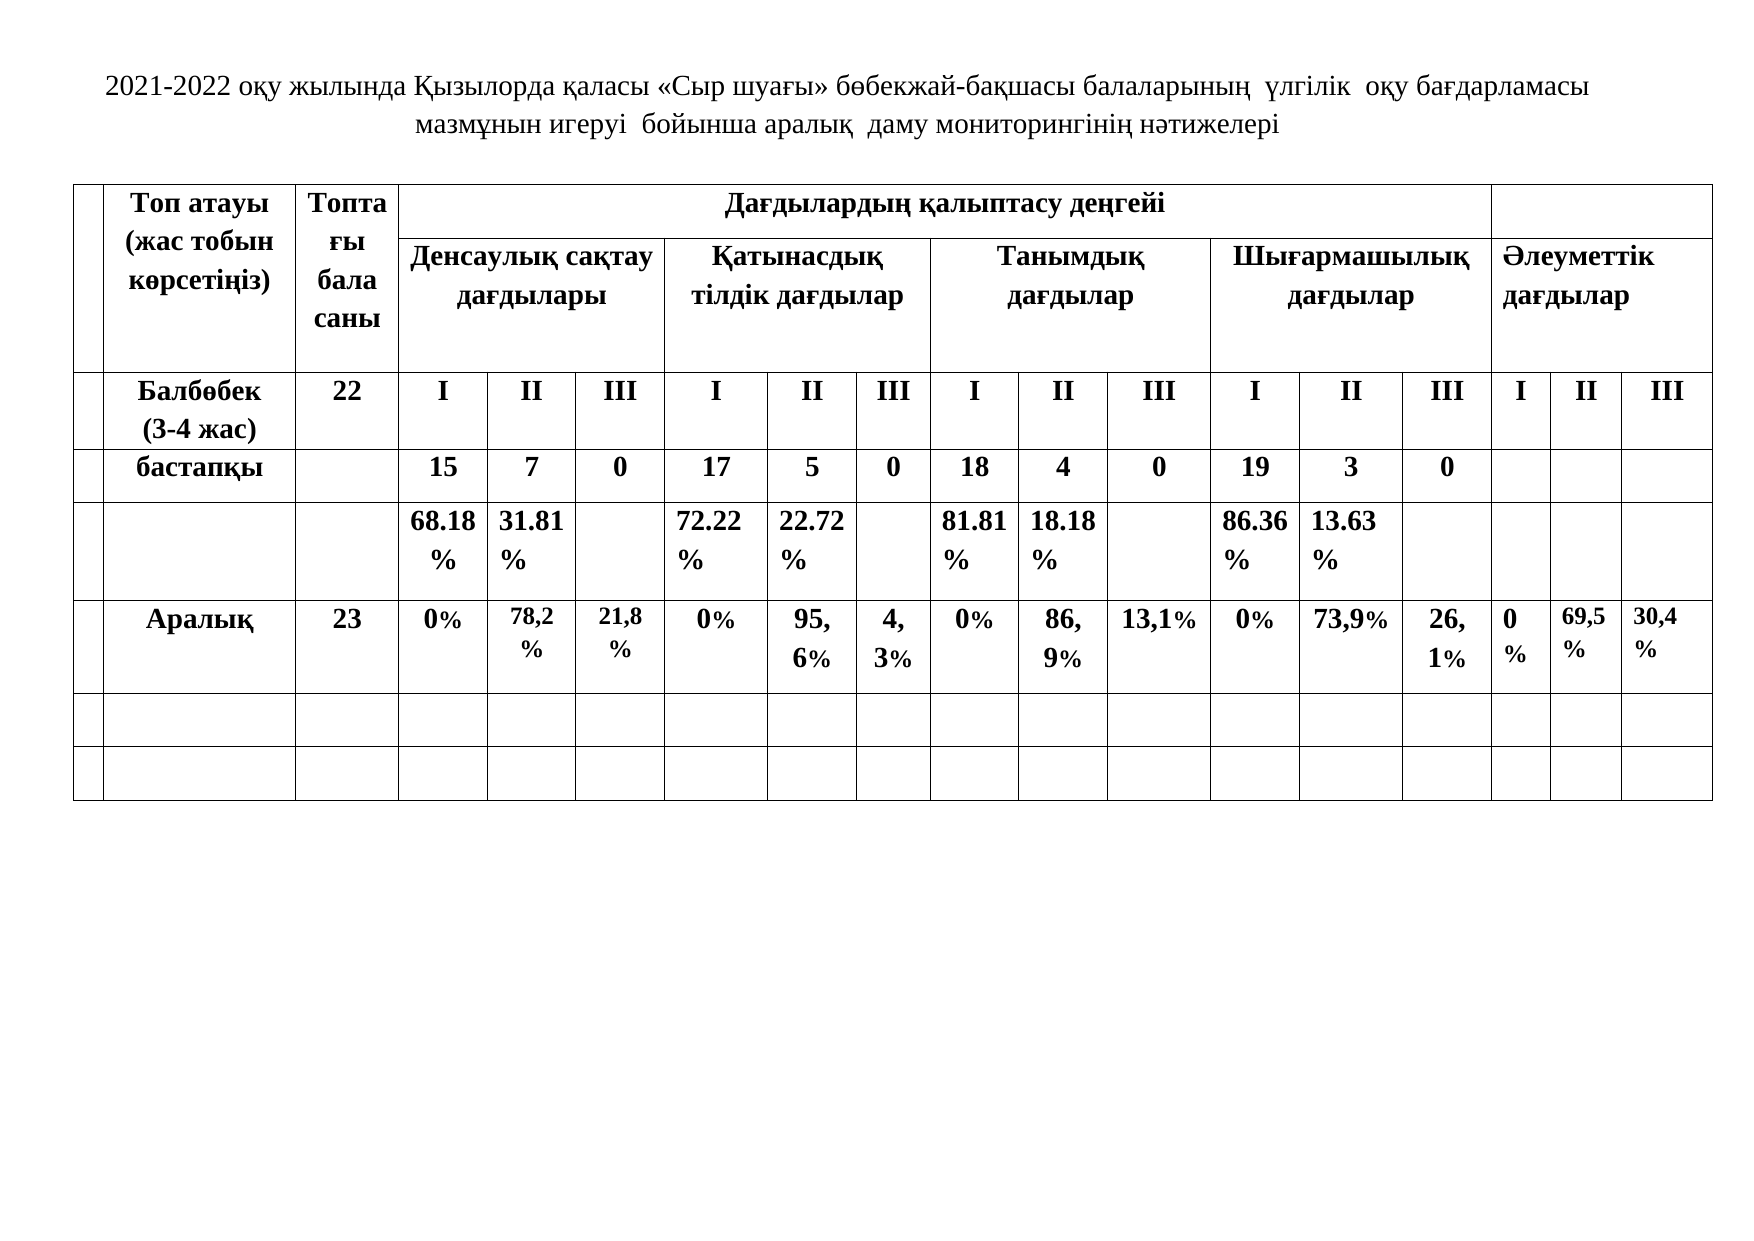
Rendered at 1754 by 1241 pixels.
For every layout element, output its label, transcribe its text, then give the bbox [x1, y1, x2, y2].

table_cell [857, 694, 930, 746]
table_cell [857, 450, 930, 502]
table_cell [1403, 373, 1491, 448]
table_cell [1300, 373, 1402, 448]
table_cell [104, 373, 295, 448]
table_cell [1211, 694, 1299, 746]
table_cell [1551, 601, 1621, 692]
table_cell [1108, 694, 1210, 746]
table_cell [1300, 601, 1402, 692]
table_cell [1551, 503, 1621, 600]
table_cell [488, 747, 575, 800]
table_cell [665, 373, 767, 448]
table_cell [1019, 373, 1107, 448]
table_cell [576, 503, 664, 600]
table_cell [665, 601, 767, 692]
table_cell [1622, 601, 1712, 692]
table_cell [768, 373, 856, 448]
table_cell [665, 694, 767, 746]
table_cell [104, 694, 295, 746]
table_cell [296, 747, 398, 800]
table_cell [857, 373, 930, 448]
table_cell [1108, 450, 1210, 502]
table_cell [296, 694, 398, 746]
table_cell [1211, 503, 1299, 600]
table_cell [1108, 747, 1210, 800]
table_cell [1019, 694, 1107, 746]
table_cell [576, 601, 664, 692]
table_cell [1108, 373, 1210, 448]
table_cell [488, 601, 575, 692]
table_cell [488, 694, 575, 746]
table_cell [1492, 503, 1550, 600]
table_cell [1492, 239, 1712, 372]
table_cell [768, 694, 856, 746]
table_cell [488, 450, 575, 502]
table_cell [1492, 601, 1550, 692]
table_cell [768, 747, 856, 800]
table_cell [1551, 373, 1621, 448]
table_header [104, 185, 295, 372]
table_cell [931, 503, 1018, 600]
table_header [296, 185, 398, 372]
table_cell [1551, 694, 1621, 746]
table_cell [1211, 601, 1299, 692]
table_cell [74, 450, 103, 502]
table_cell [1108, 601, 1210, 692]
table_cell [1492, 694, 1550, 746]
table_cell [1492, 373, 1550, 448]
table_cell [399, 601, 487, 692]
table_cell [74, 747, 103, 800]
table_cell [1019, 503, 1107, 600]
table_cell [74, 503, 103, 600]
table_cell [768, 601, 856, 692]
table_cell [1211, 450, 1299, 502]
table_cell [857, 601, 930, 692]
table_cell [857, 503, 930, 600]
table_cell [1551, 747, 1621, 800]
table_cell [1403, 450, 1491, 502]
text 2021-2022 оқу жылында Қызылорда қаласы «Сыр шуағы» бөбекжай-бақшасы балаларының үлгілік оқу бағдарламасы мазмұнын игеруі бойынша аралық даму мониторингінің нәтижелері [59, 68, 1636, 140]
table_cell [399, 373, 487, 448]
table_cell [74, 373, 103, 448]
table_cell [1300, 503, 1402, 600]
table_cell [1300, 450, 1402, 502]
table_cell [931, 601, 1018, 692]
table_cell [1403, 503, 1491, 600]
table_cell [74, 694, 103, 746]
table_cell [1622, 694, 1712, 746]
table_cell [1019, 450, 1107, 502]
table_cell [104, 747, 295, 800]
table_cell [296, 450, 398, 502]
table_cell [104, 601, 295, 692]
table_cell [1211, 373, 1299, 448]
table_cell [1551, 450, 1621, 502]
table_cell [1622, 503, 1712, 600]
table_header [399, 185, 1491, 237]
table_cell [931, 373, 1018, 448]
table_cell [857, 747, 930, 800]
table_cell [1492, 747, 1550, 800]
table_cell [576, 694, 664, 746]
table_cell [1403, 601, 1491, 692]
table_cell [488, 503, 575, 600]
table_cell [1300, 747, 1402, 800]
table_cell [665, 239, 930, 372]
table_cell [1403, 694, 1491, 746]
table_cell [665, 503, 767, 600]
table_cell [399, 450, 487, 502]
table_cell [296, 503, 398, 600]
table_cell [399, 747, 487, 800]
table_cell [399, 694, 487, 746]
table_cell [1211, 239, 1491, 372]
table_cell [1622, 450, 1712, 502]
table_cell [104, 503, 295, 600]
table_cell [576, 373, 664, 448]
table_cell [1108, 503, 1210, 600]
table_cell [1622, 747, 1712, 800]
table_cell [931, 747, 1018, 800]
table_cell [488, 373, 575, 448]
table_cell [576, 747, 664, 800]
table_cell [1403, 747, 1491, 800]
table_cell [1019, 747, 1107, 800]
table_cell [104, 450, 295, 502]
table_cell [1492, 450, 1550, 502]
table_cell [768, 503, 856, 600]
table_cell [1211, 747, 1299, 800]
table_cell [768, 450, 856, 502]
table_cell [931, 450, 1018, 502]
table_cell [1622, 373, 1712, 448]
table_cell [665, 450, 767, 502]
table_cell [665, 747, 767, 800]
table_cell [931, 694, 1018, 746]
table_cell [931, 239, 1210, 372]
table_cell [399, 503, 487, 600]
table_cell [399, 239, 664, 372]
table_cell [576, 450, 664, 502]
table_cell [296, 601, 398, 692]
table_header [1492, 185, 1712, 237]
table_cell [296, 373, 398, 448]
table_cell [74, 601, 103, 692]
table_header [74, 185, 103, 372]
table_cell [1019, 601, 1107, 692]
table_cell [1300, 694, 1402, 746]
